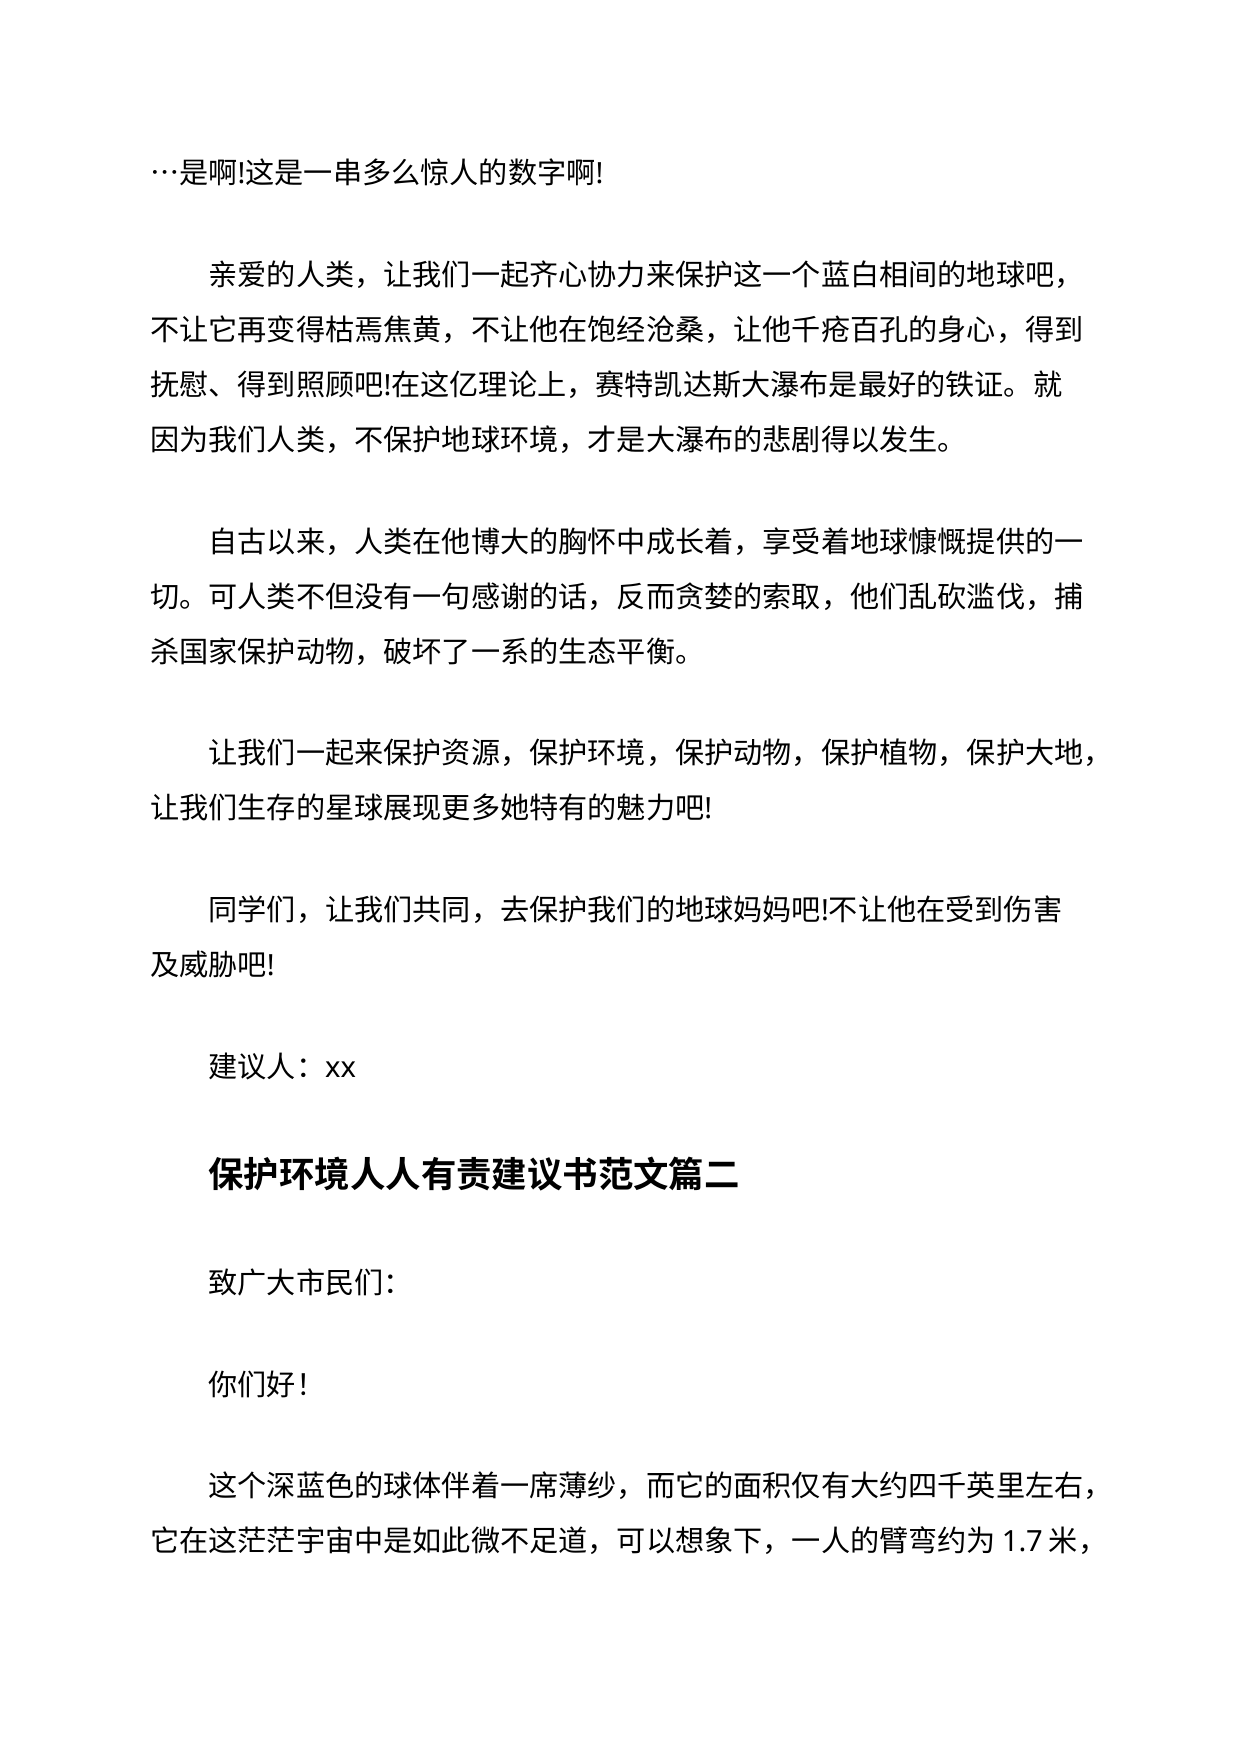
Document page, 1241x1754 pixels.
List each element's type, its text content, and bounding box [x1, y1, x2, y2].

text 同学们，让我们共同，去保护我们的地球妈妈吧!不让他在受到伤害及威胁吧! [150, 887, 1090, 984]
text 建议人：xx [150, 1044, 1090, 1086]
text 你们好！ [150, 1361, 1090, 1403]
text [150, 1463, 1090, 1560]
text 让我们一起来保护资源，保护环境，保护动物，保护植物，保护大地，让我们生存的星球展现更多她特有的魅力吧! [150, 730, 1090, 827]
text 致广大市民们： [150, 1259, 1090, 1302]
text 亲爱的人类，让我们一起齐心协力来保护这一个蓝白相间的地球吧，不让它再变得枯焉焦黄，不让他在饱经沧桑，让他千疮百孔的身心，得到抚慰、得到照顾吧!在这亿理论上，赛特凯达斯大瀑布是最好的铁证。就因为我们人类，不保护地球环境，才是大瀑布的悲剧得以发生。 [150, 252, 1090, 459]
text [150, 150, 1090, 192]
text 保护环境人人有责建议书范文篇二 [150, 1146, 1090, 1197]
text 自古以来，人类在他博大的胸怀中成长着，享受着地球慷慨提供的一切。可人类不但没有一句感谢的话，反而贪婪的索取，他们乱砍滥伐，捕杀国家保护动物，破坏了一系的生态平衡。 [150, 518, 1090, 671]
